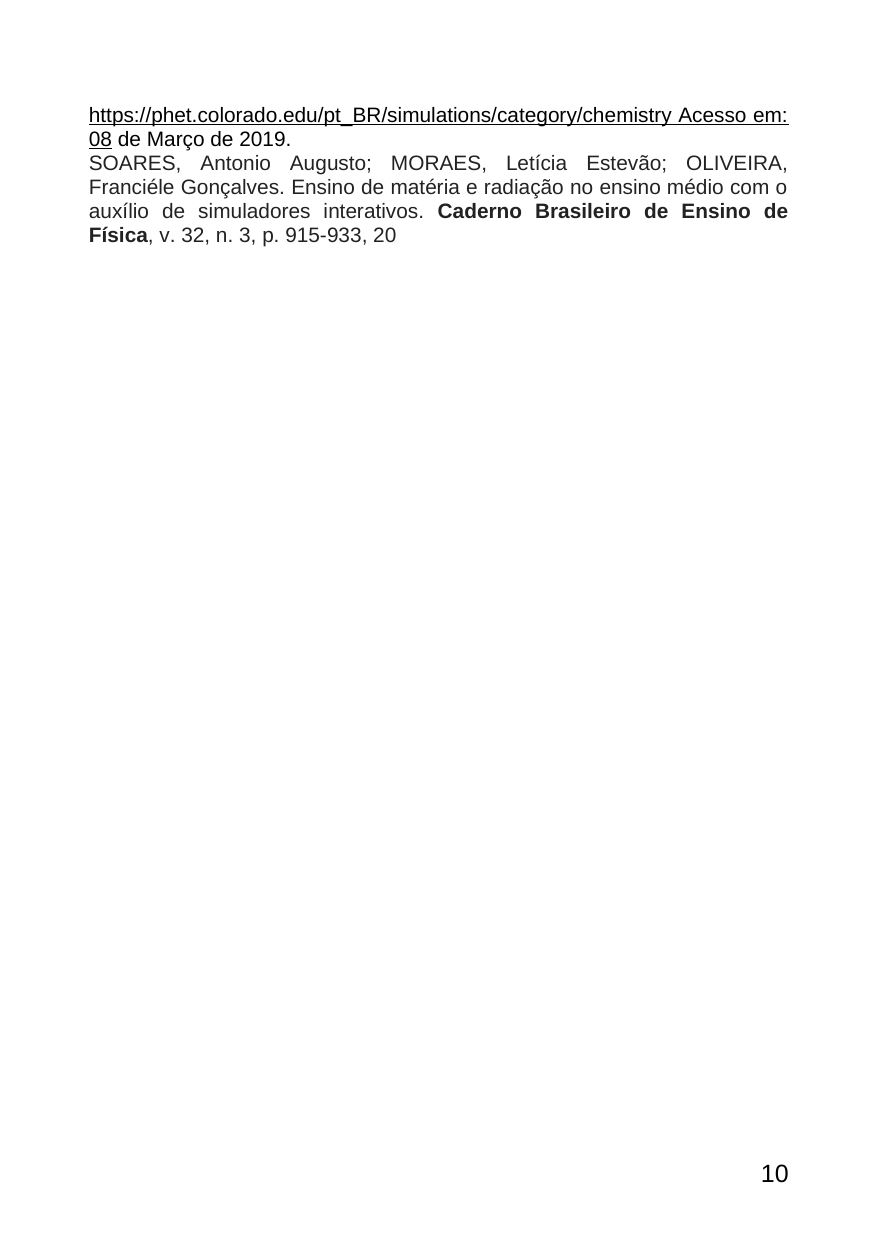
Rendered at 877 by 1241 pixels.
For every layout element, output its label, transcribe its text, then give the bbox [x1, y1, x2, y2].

text SOARES, Antonio Augusto; MORAES, Letícia Estevão; OLIVEIRA, Franciéle Gonçalves. Ensino de matéria e radiação no ensino médio com o auxílio de simuladores interativos. Caderno Brasileiro de Ensino de Física, v. 32, n. 3, p. 915-933, 20 [89, 151, 788, 246]
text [89, 103, 788, 124]
